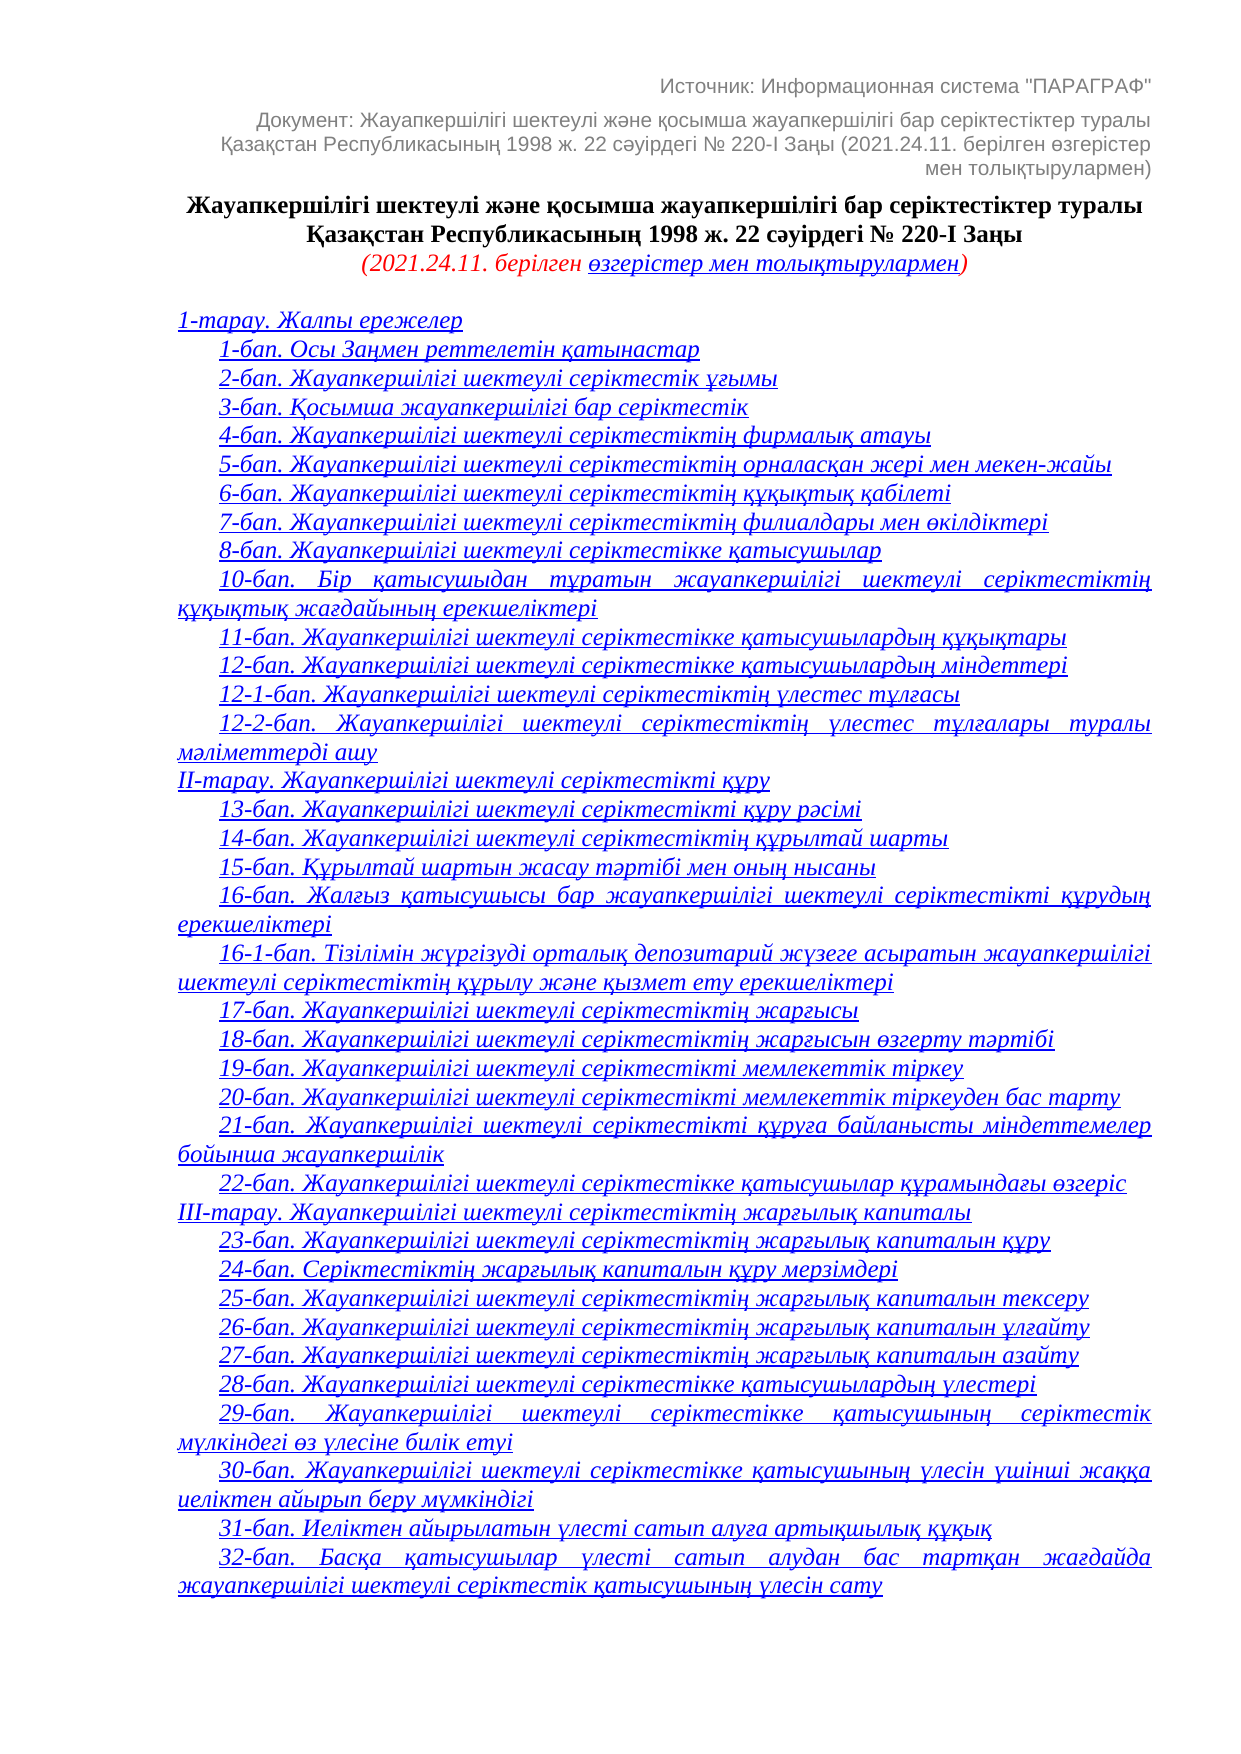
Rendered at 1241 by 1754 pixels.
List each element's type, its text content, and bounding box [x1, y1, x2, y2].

text 8-бап. Жауапкершілігі шектеулі серіктестікке қатысушылар [177, 535, 1152, 564]
text 12-1-бап. Жауапкершілігі шектеулі серіктестіктің үлестес тұлғасы [177, 679, 1152, 708]
text 1-бап. Осы Заңмен реттелетін қатынастар [177, 334, 1152, 363]
text 1-тарау. Жалпы ережелер [177, 305, 1152, 334]
text 10-бап. Бір қатысушыдан тұратын жауапкершілігі шектеулі серіктестіктің құқықтық жағдайының ерекшеліктері [177, 564, 1152, 622]
text 12-2-бап. Жауапкершілігі шектеулі серіктестіктің үлестес тұлғалары туралы мәліметтерді ашу [177, 708, 1152, 765]
text 15-бап. Құрылтай шартын жасау тәртібі мен оның нысаны [177, 852, 1152, 880]
text 23-бап. Жауапкершілігі шектеулі серіктестіктің жарғылық капиталын құру [177, 1225, 1152, 1254]
text 31-бап. Иеліктен айырылатын үлесті сатып алуға артықшылық құқық [177, 1513, 1152, 1542]
text 21-бап. Жауапкершілігі шектеулі серіктестікті құруға байланысты міндеттемелер бойынша жауапкершілік [177, 1110, 1152, 1168]
text 24-бап. Серіктестіктің жарғылық капиталын құру мерзімдері [177, 1254, 1152, 1283]
text 4-бап. Жауапкершілігі шектеулі серіктестіктің фирмалық атауы [177, 420, 1152, 449]
text 18-бап. Жауапкершілігі шектеулі серіктестіктің жарғысын өзгерту тәртібі [177, 1024, 1152, 1053]
text 32-бап. Басқа қатысушылар үлесті сатып алудан бас тартқан жағдайда жауапкершілігі шектеулі серіктестік қатысушының үлесін сату [177, 1542, 1152, 1599]
text 3-бап. Қосымша жауапкершілігі бар серіктестік [177, 392, 1152, 420]
text 25-бап. Жауапкершілігі шектеулі серіктестіктің жарғылық капиталын тексеру [177, 1283, 1152, 1312]
text ІІІ-тарау. Жауапкершілігі шектеулі серіктестіктің жарғылық капиталы [177, 1197, 1152, 1225]
text 17-бап. Жауапкершілігі шектеулі серіктестіктің жарғысы [177, 995, 1152, 1024]
text ІІ-тарау. Жауапкершілігі шектеулі серіктестікті құру [177, 765, 1152, 794]
text 27-бап. Жауапкершілігі шектеулі серіктестіктің жарғылық капиталын азайту [177, 1340, 1152, 1369]
text 7-бап. Жауапкершілігі шектеулі серіктестіктің филиалдары мен өкілдіктері [177, 507, 1152, 535]
text 30-бап. Жауапкершілігі шектеулі серіктестікке қатысушының үлесін үшінші жаққа иеліктен айырып беру мүмкіндігі [177, 1455, 1152, 1513]
text Жауапкершілігі шектеулі және қосымша жауапкершілігі бар серіктестіктер туралы [177, 190, 1152, 219]
text 11-бап. Жауапкершілігі шектеулі серіктестікке қатысушылардың құқықтары [177, 622, 1152, 650]
text 16-бап. Жалғыз қатысушысы бар жауапкершілігі шектеулі серіктестікті құрудың ерекшеліктері [177, 880, 1152, 938]
text 5-бап. Жауапкершілігі шектеулі серіктестіктің орналасқан жері мен мекен-жайы [177, 449, 1152, 478]
text 22-бап. Жауапкершілігі шектеулі серіктестікке қатысушылар құрамындағы өзгеріс [177, 1168, 1152, 1197]
text Қазақстан Республикасының 1998 ж. 22 сәуірдегі № 220-I Заңы [177, 219, 1152, 248]
text 29-бап. Жауапкершілігі шектеулі серіктестікке қатысушының серіктестік мүлкіндегі өз үлесіне билік етуі [177, 1398, 1152, 1455]
text 16-1-бап. Тiзiлiмiн жүргiзудi орталық депозитарий жүзеге асыратын жауапкершiлiгi шектеулi серiктестiктiң құрылу және қызмет ету ерекшелiктерi [177, 938, 1152, 995]
text 12-бап. Жауапкершілігі шектеулі серіктестікке қатысушылардың міндеттері [177, 650, 1152, 679]
text 19-бап. Жауапкершілігі шектеулі серіктестікті мемлекеттік тіркеу [177, 1053, 1152, 1082]
text 13-бап. Жауапкершілігі шектеулі серіктестікті құру рәсімі [177, 794, 1152, 823]
text 26-бап. Жауапкершілігі шектеулі серіктестіктің жарғылық капиталын ұлғайту [177, 1312, 1152, 1340]
text 2-бап. Жауапкершілігі шектеулі серіктестік ұғымы [177, 363, 1152, 392]
text 28-бап. Жауапкершілігі шектеулі серіктестікке қатысушылардың үлестері [177, 1369, 1152, 1398]
text 6-бап. Жауапкершілігі шектеулі серіктестіктің құқықтық қабілеті [177, 478, 1152, 507]
text (2021.24.11. берілген өзгерістер мен толықтырулармен) [177, 248, 1152, 277]
text 20-бап. Жауапкершілігі шектеулі серіктестікті мемлекеттік тіркеуден бас тарту [177, 1082, 1152, 1110]
text 14-бап. Жауапкершілігі шектеулі серіктестіктің құрылтай шарты [177, 823, 1152, 852]
